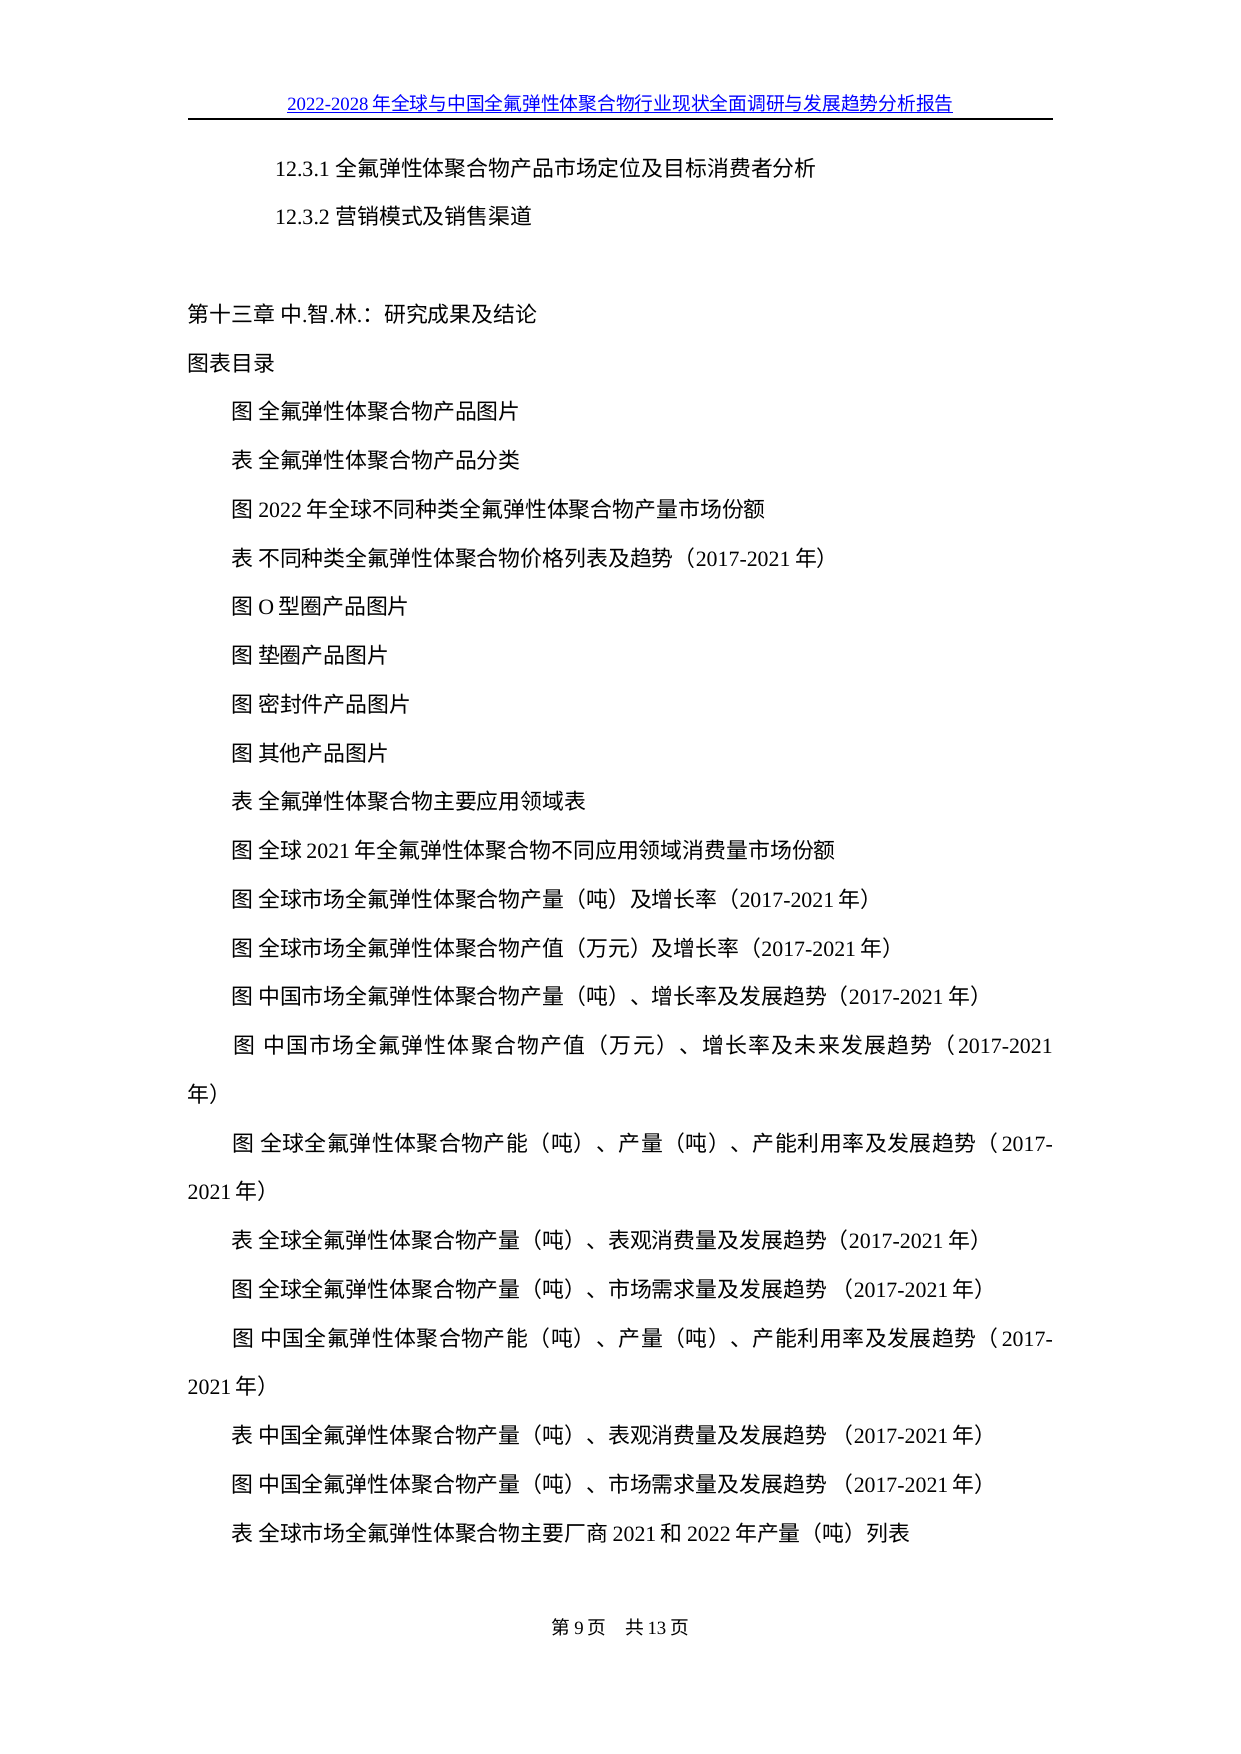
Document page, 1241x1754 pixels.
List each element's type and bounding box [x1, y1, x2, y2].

text [187, 150, 1053, 1548]
